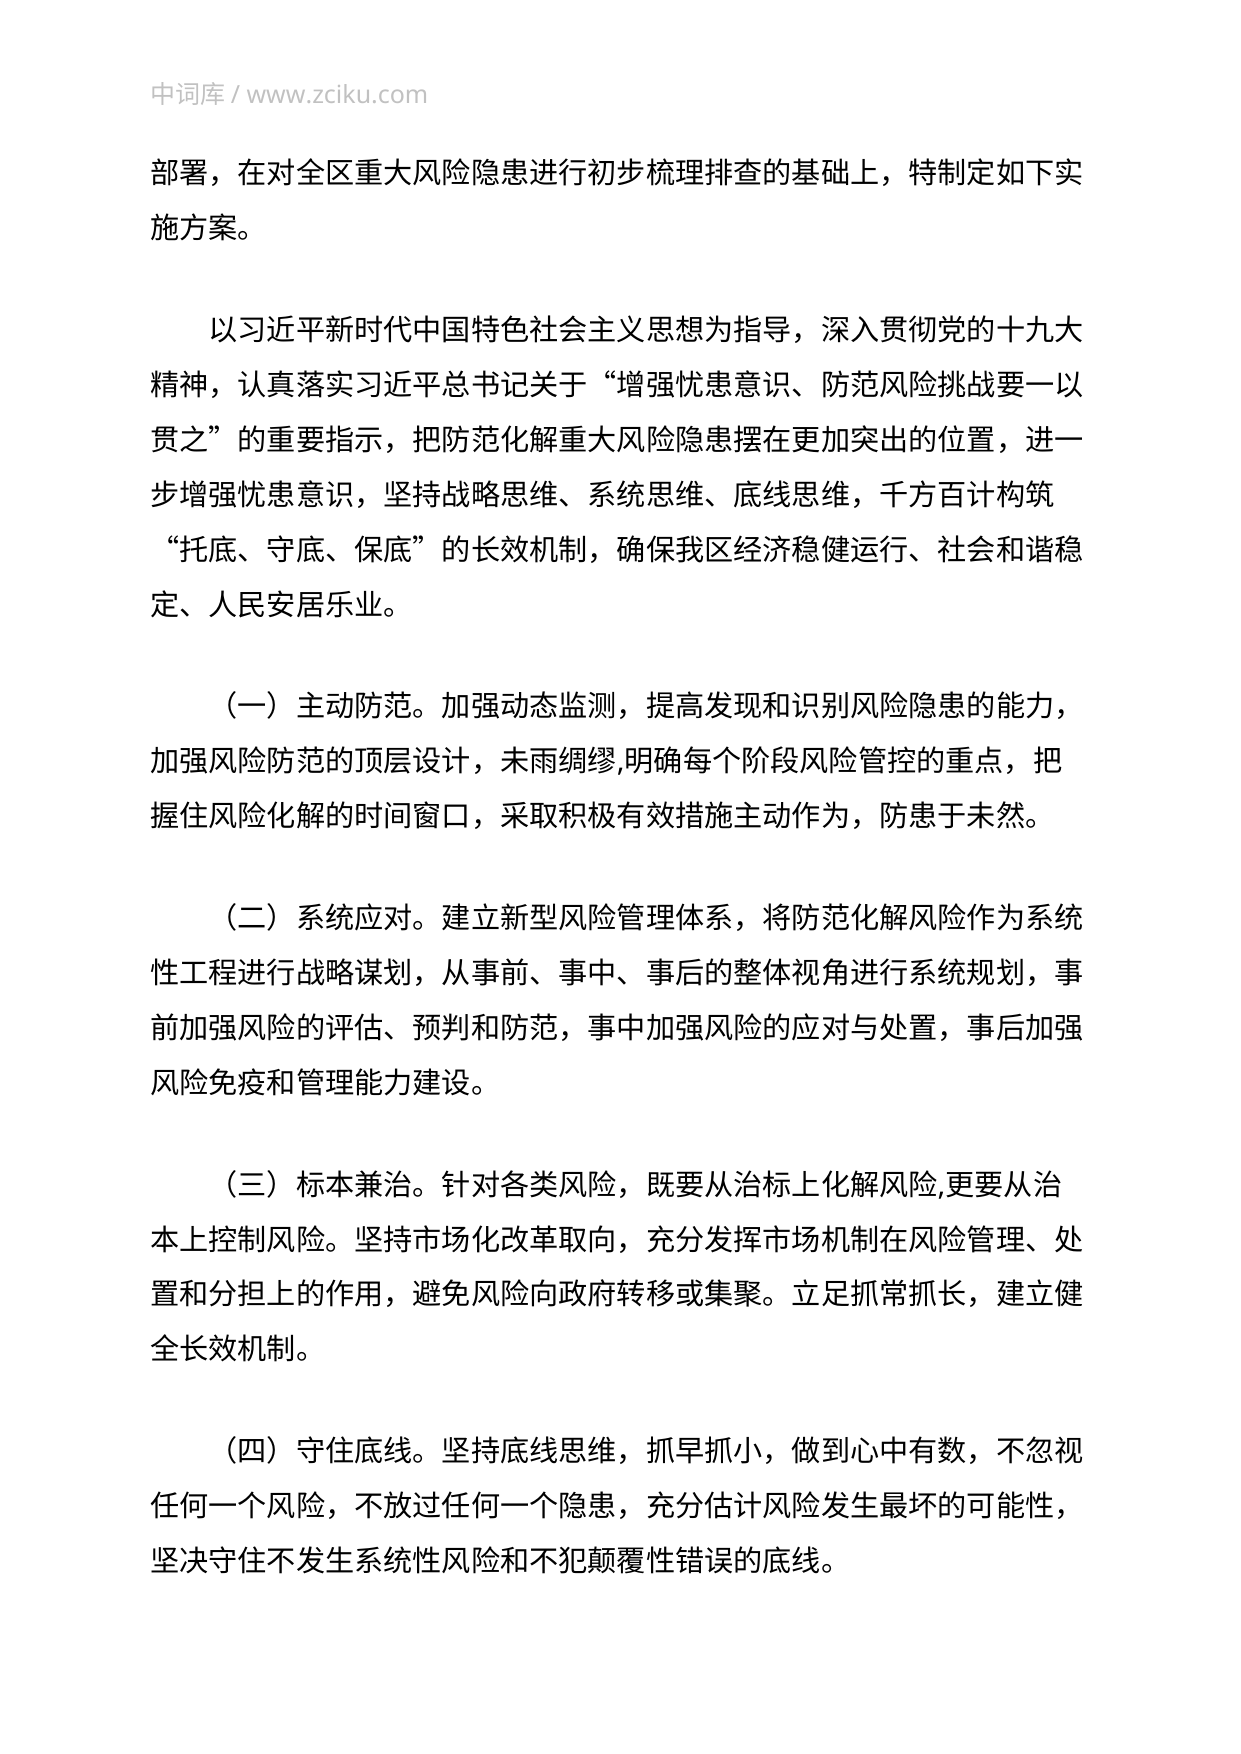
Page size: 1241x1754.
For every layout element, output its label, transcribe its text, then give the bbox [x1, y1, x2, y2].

text （四）守住底线。坚持底线思维，抓早抓小，做到心中有数，不忽视任何一个风险，不放过任何一个隐患，充分估计风险发生最坏的可能性，坚决守住不发生系统性风险和不犯颠覆性错误的底线。 [150, 1428, 1090, 1580]
text （一）主动防范。加强动态监测，提高发现和识别风险隐患的能力，加强风险防范的顶层设计，未雨绸缪,明确每个阶段风险管控的重点，把握住风险化解的时间窗口，采取积极有效措施主动作为，防患于未然。 [150, 683, 1090, 835]
text （二）系统应对。建立新型风险管理体系，将防范化解风险作为系统性工程进行战略谋划，从事前、事中、事后的整体视角进行系统规划，事前加强风险的评估、预判和防范，事中加强风险的应对与处置，事后加强风险免疫和管理能力建设。 [150, 894, 1090, 1102]
text （三）标本兼治。针对各类风险，既要从治标上化解风险,更要从治本上控制风险。坚持市场化改革取向，充分发挥市场机制在风险管理、处置和分担上的作用，避免风险向政府转移或集聚。立足抓常抓长，建立健全长效机制。 [150, 1161, 1090, 1368]
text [150, 150, 1090, 247]
text 以习近平新时代中国特色社会主义思想为指导，深入贯彻党的十九大精神，认真落实习近平总书记关于“增强忧患意识、防范风险挑战要一以贯之”的重要指示，把防范化解重大风险隐患摆在更加突出的位置，进一步增强忧患意识，坚持战略思维、系统思维、底线思维，千方百计构筑“托底、守底、保底”的长效机制，确保我区经济稳健运行、社会和谐稳定、人民安居乐业。 [150, 307, 1090, 623]
